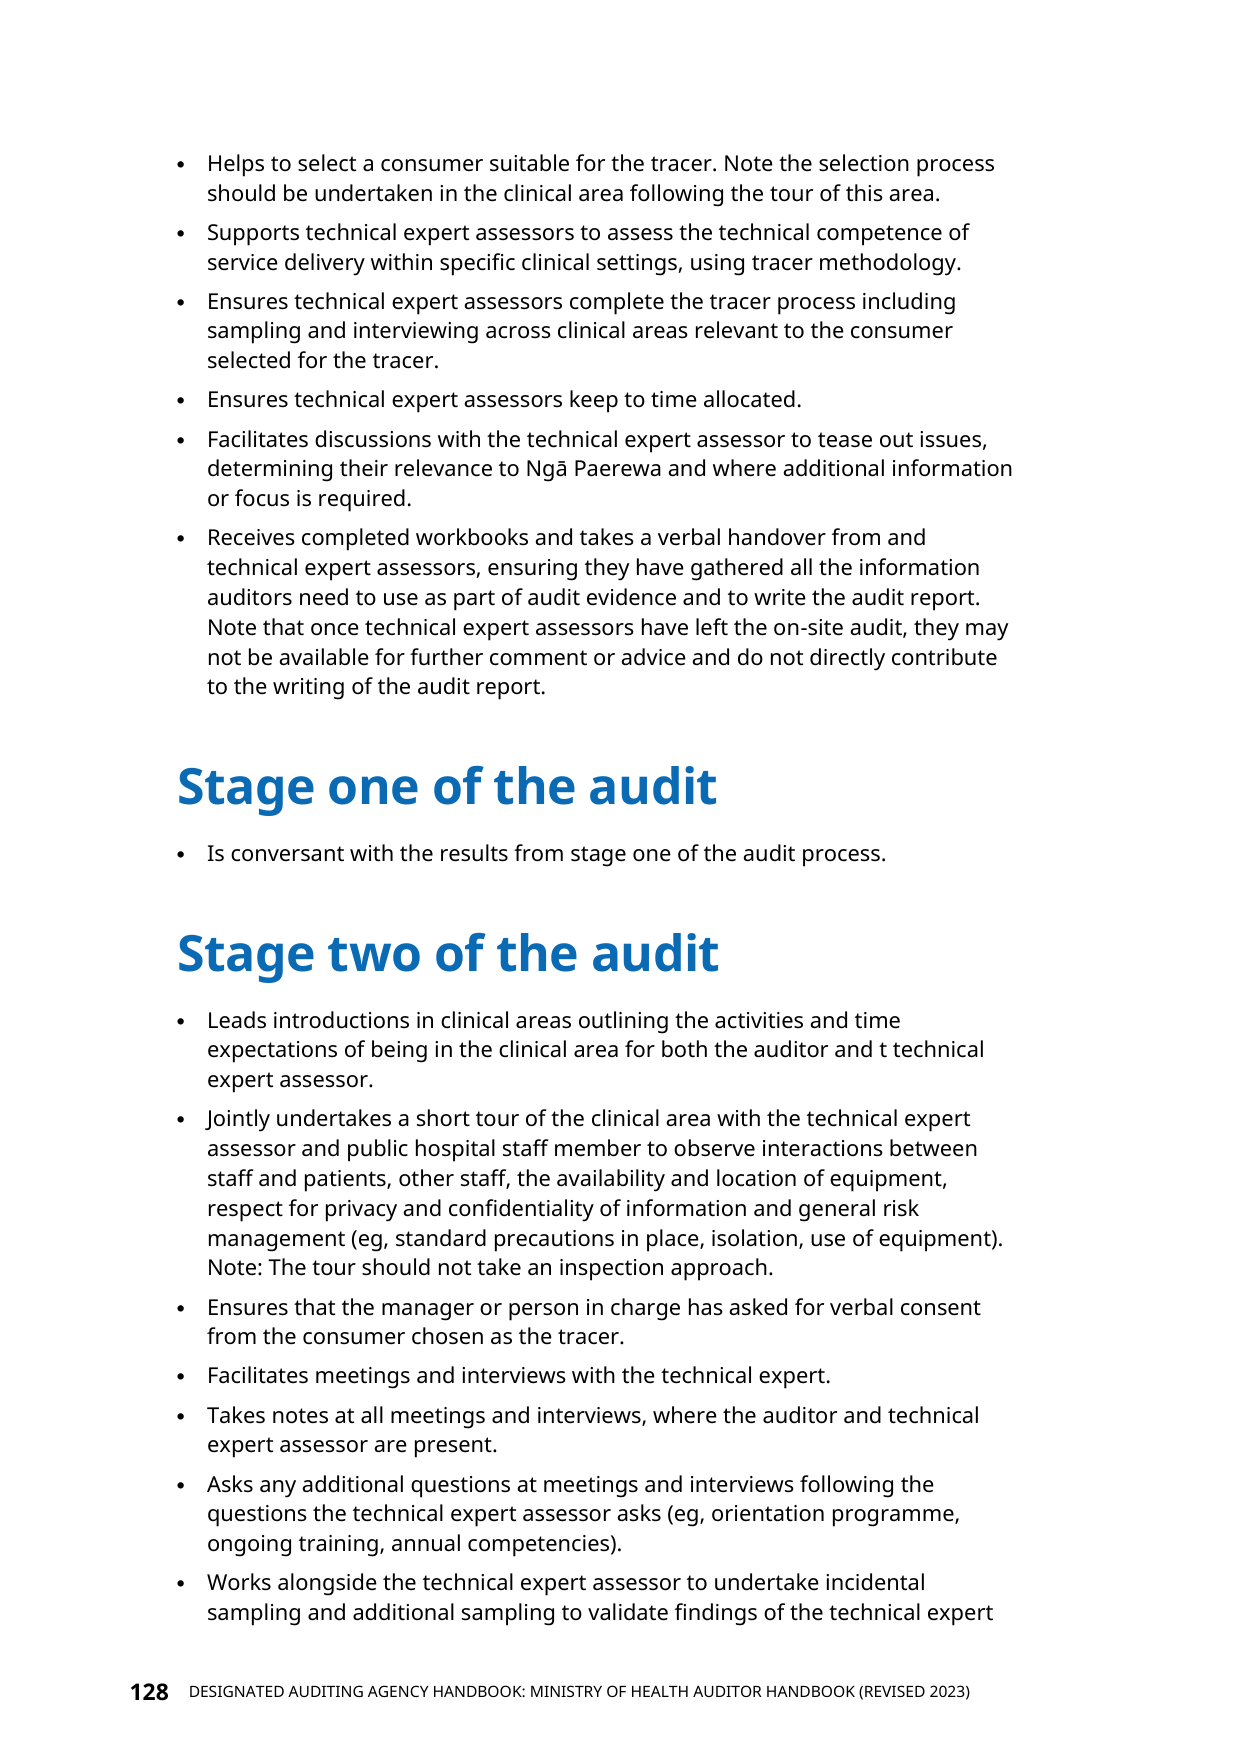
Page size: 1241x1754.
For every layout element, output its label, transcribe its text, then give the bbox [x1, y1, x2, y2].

text Leads introductions in clinical areas outlining the activities and time expectations of being in the clinical area for both the auditor and t technical expert assessor. [177, 1004, 1019, 1094]
text Facilitates meetings and interviews with the technical expert. [177, 1360, 1019, 1390]
text Facilitates discussions with the technical expert assessor to tease out issues, determining their relevance to Ngā Paerewa and where additional information or focus is required. [177, 423, 1019, 513]
text Helps to select a consumer suitable for the tracer. Note the selection process should be undertaken in the clinical area following the tour of this area. [177, 148, 1019, 207]
text Ensures that the manager or person in charge has asked for verbal consent from the consumer chosen as the tracer. [177, 1291, 1019, 1351]
subtitle Stage one of the audit [177, 751, 1019, 819]
text Asks any additional questions at meetings and interviews following the questions the technical expert assessor asks (eg, orientation programme, ongoing training, annual competencies). [177, 1468, 1019, 1558]
text Jointly undertakes a short tour of the clinical area with the technical expert assessor and public hospital staff member to observe interactions between staff and patients, other staff, the availability and location of equipment, respect for privacy and confidentiality of information and general risk management (eg, standard precautions in place, isolation, use of equipment). Note: The tour should not take an inspection approach. [177, 1103, 1019, 1282]
text Takes notes at all meetings and interviews, where the auditor and technical expert assessor are present. [177, 1399, 1019, 1459]
text Supports technical expert assessors to assess the technical competence of service delivery within specific clinical settings, using tracer methodology. [177, 217, 1019, 276]
text Is conversant with the results from stage one of the audit process. [177, 838, 1019, 868]
subtitle Stage two of the audit [177, 918, 1019, 986]
text Receives completed workbooks and takes a verbal handover from and technical expert assessors, ensuring they have gathered all the information auditors need to use as part of audit evidence and to write the audit report. Note that once technical expert assessors have left the on-site audit, they may not be available for further comment or advice and do not directly contribute to the writing of the audit report. [177, 522, 1019, 701]
text Ensures technical expert assessors keep to time allocated. [177, 384, 1019, 414]
text Ensures technical expert assessors complete the tracer process including sampling and interviewing across clinical areas relevant to the consumer selected for the tracer. [177, 286, 1019, 375]
